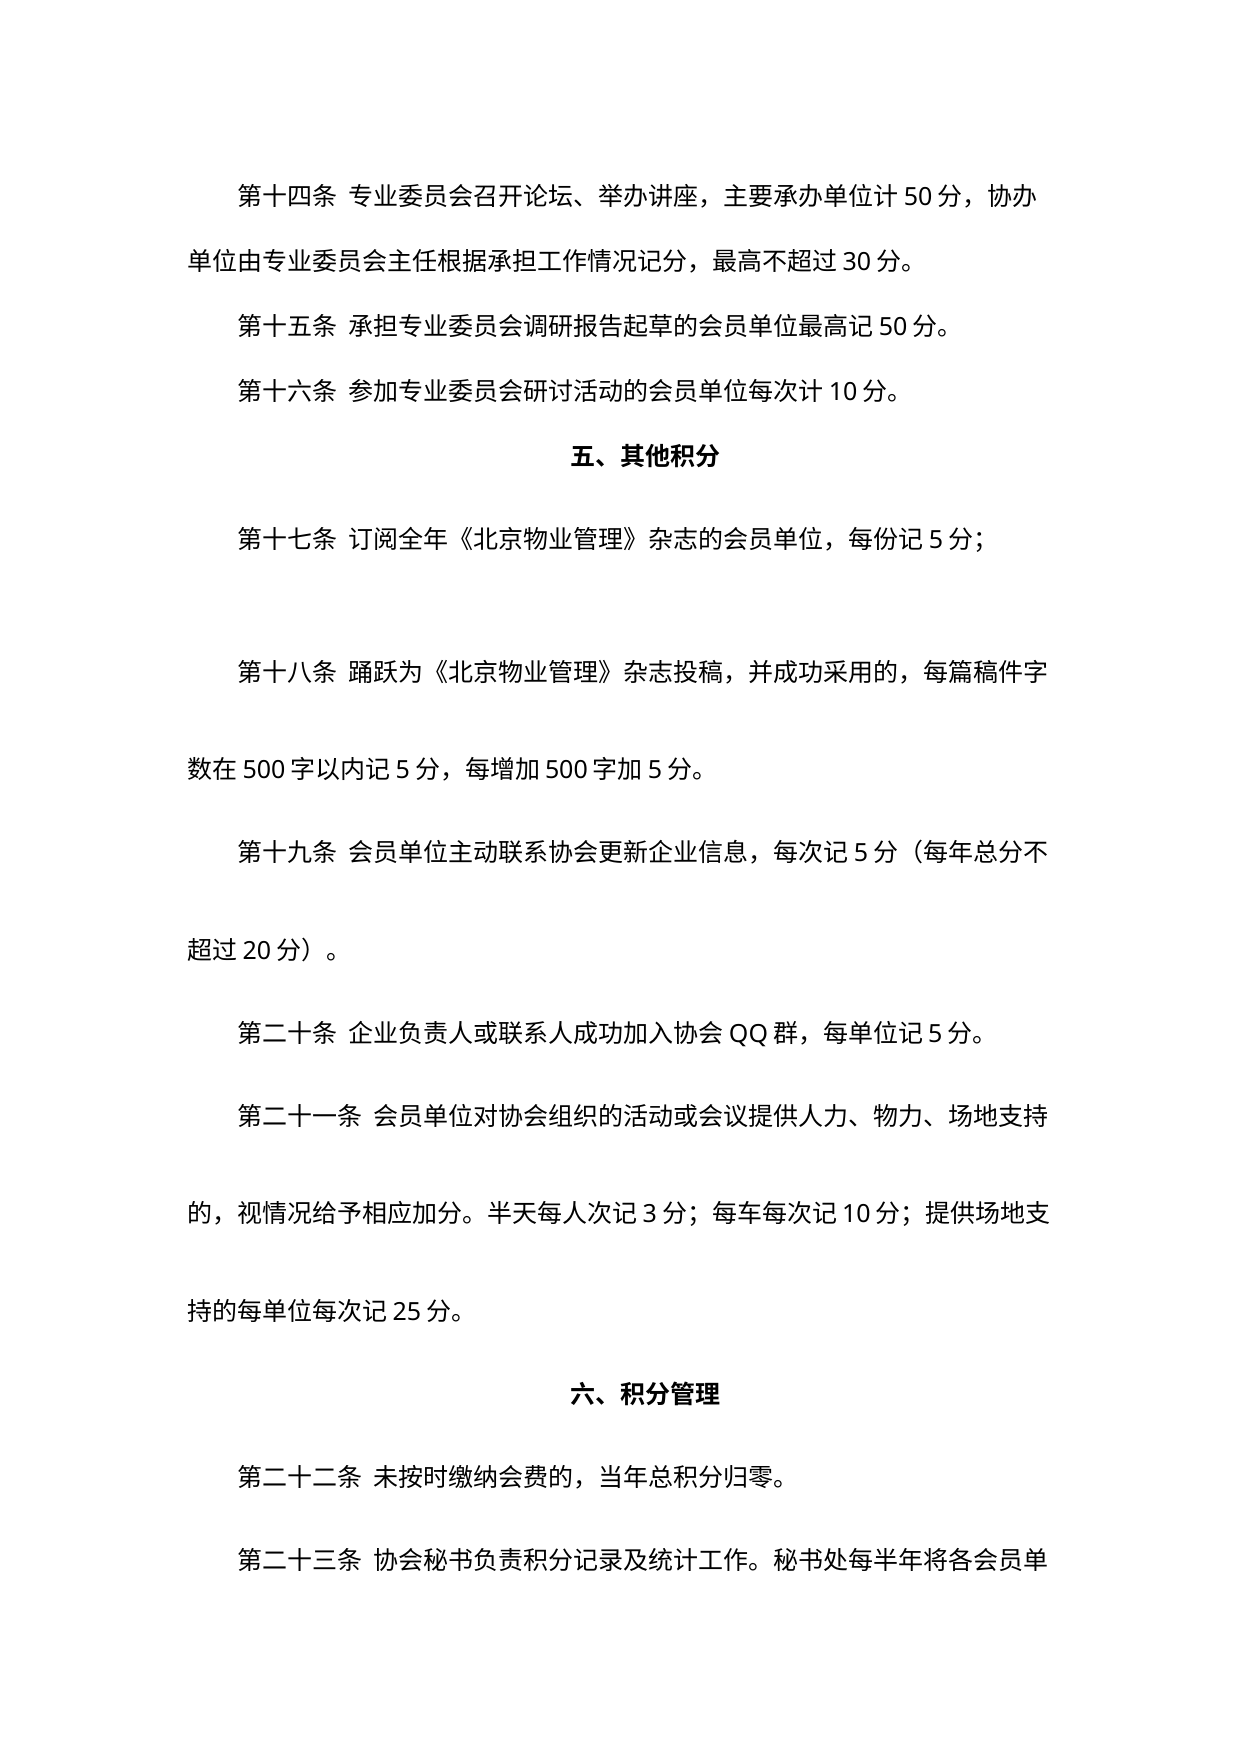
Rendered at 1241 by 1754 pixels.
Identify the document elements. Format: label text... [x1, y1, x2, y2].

text 六、积分管理 [187, 1360, 1053, 1425]
text 第二十二条 未按时缴纳会费的，当年总积分归零。 [187, 1443, 1053, 1508]
text 第十九条 会员单位主动联系协会更新企业信息，每次记5分（每年总分不超过20分）。 [187, 818, 1053, 981]
text 第二十一条 会员单位对协会组织的活动或会议提供人力、物力、场地支持的，视情况给予相应加分。半天每人次记3分；每车每次记10分；提供场地支持的每单位每次记25分。 [187, 1082, 1053, 1342]
text 第十六条 参加专业委员会研讨活动的会员单位每次计10分。 [187, 357, 1053, 422]
text 第十七条 订阅全年《北京物业管理》杂志的会员单位，每份记5分； [187, 505, 1053, 570]
text 第二十条 企业负责人或联系人成功加入协会QQ群，每单位记5分。 [187, 999, 1053, 1064]
text 第十四条 专业委员会召开论坛、举办讲座，主要承办单位计50分，协办单位由专业委员会主任根据承担工作情况记分，最高不超过30分。 [187, 162, 1053, 292]
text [187, 1526, 1053, 1591]
text 第十五条 承担专业委员会调研报告起草的会员单位最高记50分。 [187, 292, 1053, 357]
text 第十八条 踊跃为《北京物业管理》杂志投稿，并成功采用的，每篇稿件字数在500字以内记5分，每增加500字加5分。 [187, 638, 1053, 800]
text 五、其他积分 [187, 422, 1053, 487]
